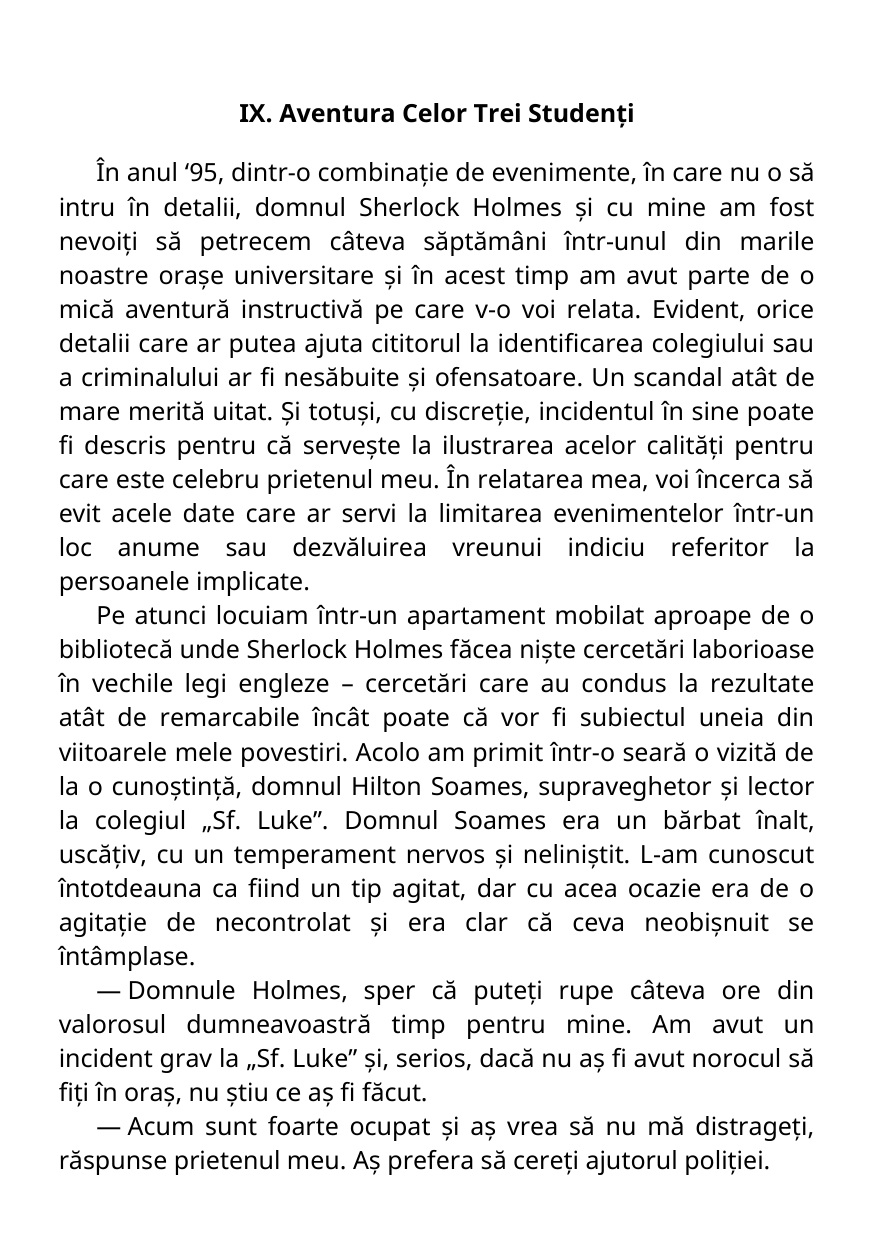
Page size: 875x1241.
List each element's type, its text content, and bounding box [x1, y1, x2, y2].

text În anul ‘95, dintr-o combinaţie de evenimente, în care nu o să intru în detalii, domnul Sherlock Holmes şi cu mine am fost nevoiţi să petrecem câteva săptămâni într-unul din marile noastre oraşe universitare şi în acest timp am avut parte de o mică aventură instructivă pe care v-o voi relata. Evident, orice detalii care ar putea ajuta cititorul la identificarea colegiului sau a criminalului ar fi nesăbuite şi ofensatoare. Un scandal atât de mare merită uitat. Şi totuşi, cu discreţie, incidentul în sine poate fi descris pentru că serveşte la ilustrarea acelor calităţi pentru care este celebru prietenul meu. În relatarea mea, voi încerca să evit acele date care ar servi la limitarea evenimentelor într-un loc anume sau dezvăluirea vreunui indiciu referitor la persoanele implicate. [58, 155, 816, 598]
subtitle IX. Aventura Celor Trei Studenţi [58, 96, 816, 130]
text — Domnule Holmes, sper că puteţi rupe câteva ore din valorosul dumneavoastră timp pentru mine. Am avut un incident grav la „Sf. Luke” şi, serios, dacă nu aş fi avut norocul să fiţi în oraş, nu ştiu ce aş fi făcut. [58, 973, 816, 1109]
text — Acum sunt foarte ocupat şi aş vrea să nu mă distrageţi, răspunse prietenul meu. Aş prefera să cereţi ajutorul poliţiei. [58, 1109, 816, 1177]
text Pe atunci locuiam într-un apartament mobilat aproape de o bibliotecă unde Sherlock Holmes făcea nişte cercetări laborioase în vechile legi engleze – cercetări care au condus la rezultate atât de remarcabile încât poate că vor fi subiectul uneia din viitoarele mele povestiri. Acolo am primit într-o seară o vizită de la o cunoştinţă, domnul Hilton Soames, supraveghetor şi lector la colegiul „Sf. Luke”. Domnul Soames era un bărbat înalt, uscăţiv, cu un temperament nervos şi neliniştit. L-am cunoscut întotdeauna ca fiind un tip agitat, dar cu acea ocazie era de o agitaţie de necontrolat şi era clar că ceva neobişnuit se întâmplase. [58, 598, 816, 973]
